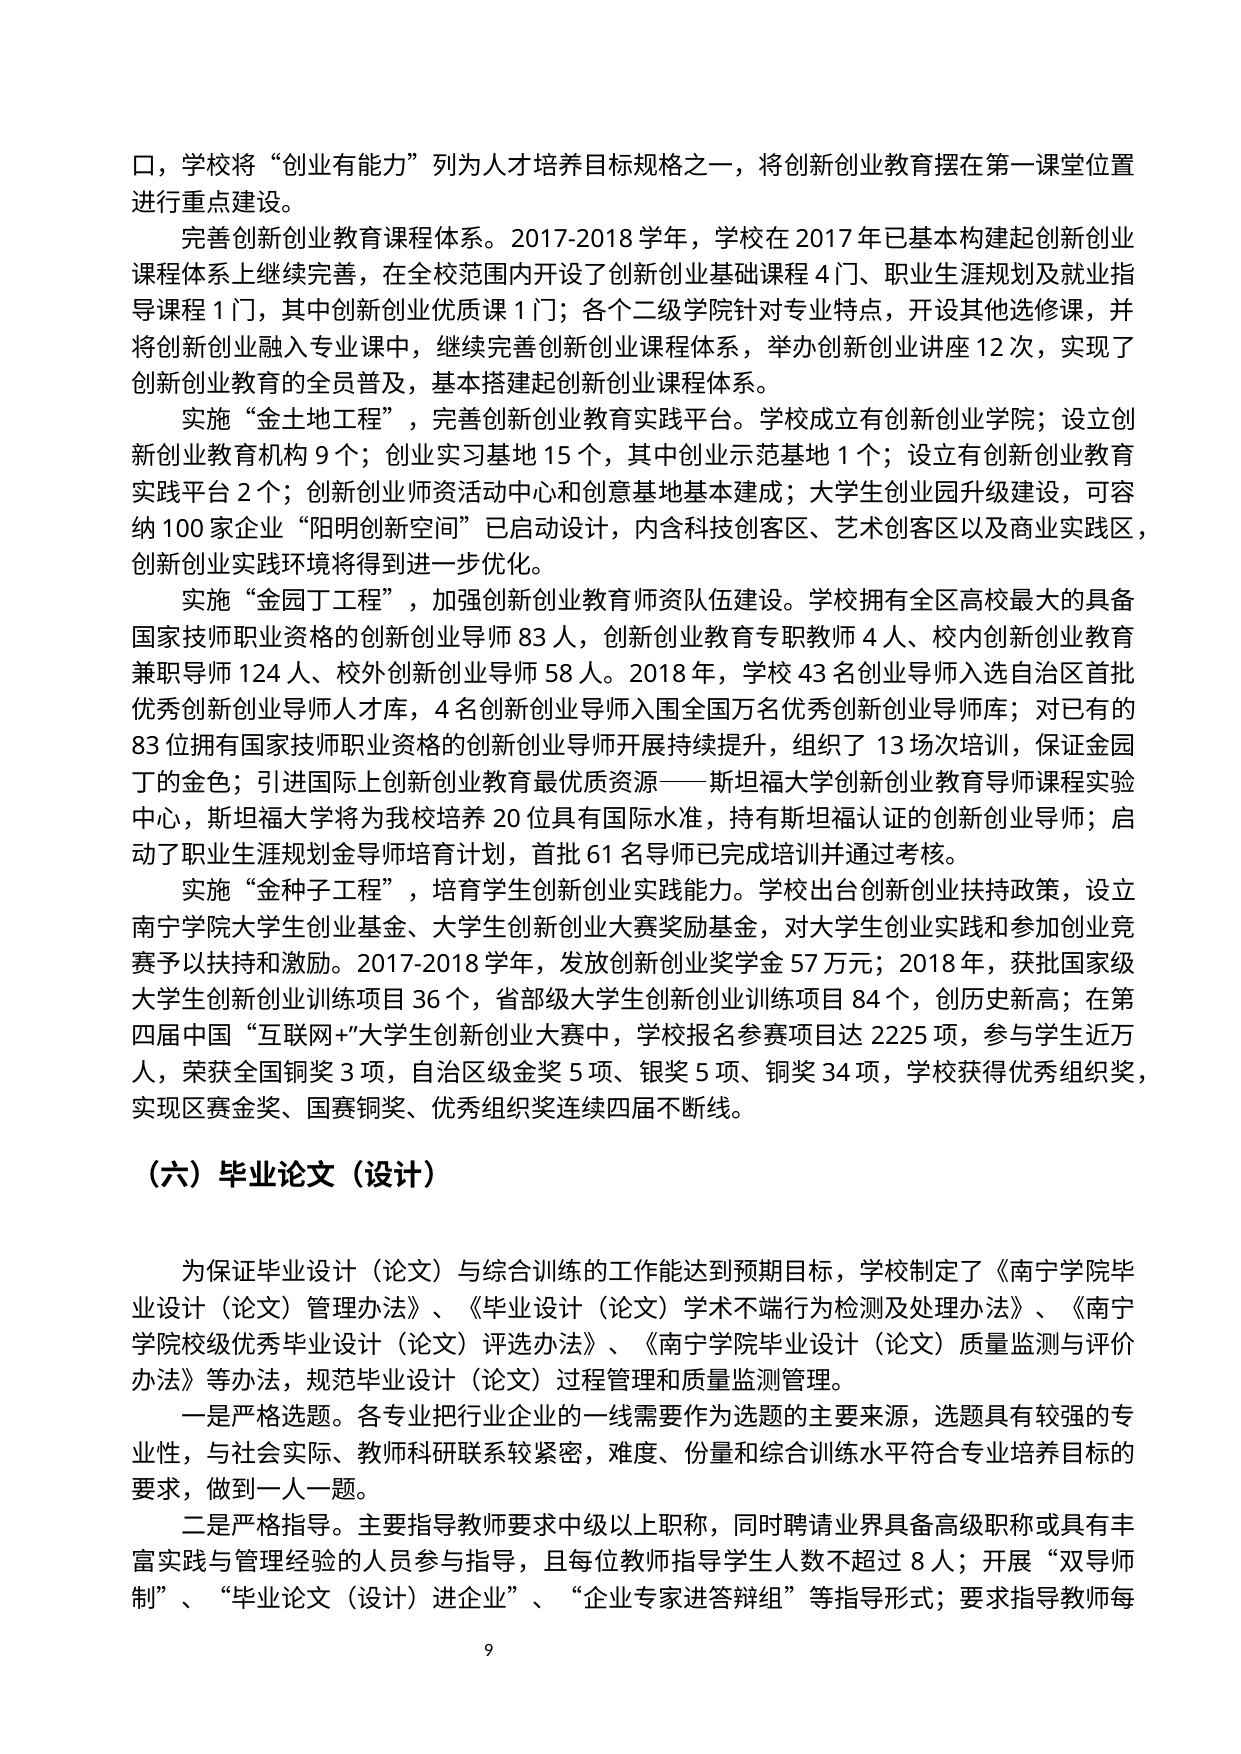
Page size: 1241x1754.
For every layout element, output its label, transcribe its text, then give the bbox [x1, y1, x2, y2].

text 一是严格选题。各专业把行业企业的一线需要作为选题的主要来源，选题具有较强的专业性，与社会实际、教师科研联系较紧密，难度、份量和综合训练水平符合专业培养目标的要求，做到一人一题。 [131, 1397, 1136, 1506]
subtitle （六）毕业论文（设计） [131, 1152, 1136, 1194]
text 实施“金园丁工程”，加强创新创业教育师资队伍建设。学校拥有全区高校最大的具备国家技师职业资格的创新创业导师83人，创新创业教育专职教师4人、校内创新创业教育兼职导师124人、校外创新创业导师58人。2018年，学校43名创业导师入选自治区首批优秀创新创业导师人才库，4名创新创业导师入围全国万名优秀创新创业导师库；对已有的83位拥有国家技师职业资格的创新创业导师开展持续提升，组织了13场次培训，保证金园丁的金色；引进国际上创新创业教育最优质资源——斯坦福大学创新创业教育导师课程实验中心，斯坦福大学将为我校培养20位具有国际水准，持有斯坦福认证的创新创业导师；启动了职业生涯规划金导师培育计划，首批61名导师已完成培训并通过考核。 [131, 581, 1136, 871]
text 完善创新创业教育课程体系。2017-2018学年，学校在2017年已基本构建起创新创业课程体系上继续完善，在全校范围内开设了创新创业基础课程4门、职业生涯规划及就业指导课程1门，其中创新创业优质课1门；各个二级学院针对专业特点，开设其他选修课，并将创新创业融入专业课中，继续完善创新创业课程体系，举办创新创业讲座12次，实现了创新创业教育的全员普及，基本搭建起创新创业课程体系。 [131, 218, 1136, 399]
text 实施“金种子工程”，培育学生创新创业实践能力。学校出台创新创业扶持政策，设立南宁学院大学生创业基金、大学生创新创业大赛奖励基金，对大学生创业实践和参加创业竞赛予以扶持和激励。2017-2018学年，发放创新创业奖学金57万元；2018年，获批国家级大学生创新创业训练项目36个，省部级大学生创新创业训练项目84个，创历史新高；在第四届中国“互联网+”大学生创新创业大赛中，学校报名参赛项目达2225项，参与学生近万人，荣获全国铜奖3项，自治区级金奖5项、银奖5项、铜奖34项，学校获得优秀组织奖，实现区赛金奖、国赛铜奖、优秀组织奖连续四届不断线。 [131, 871, 1136, 1124]
text 为保证毕业设计（论文）与综合训练的工作能达到预期目标，学校制定了《南宁学院毕业设计（论文）管理办法》、《毕业设计（论文）学术不端行为检测及处理办法》、《南宁学院校级优秀毕业设计（论文）评选办法》、《南宁学院毕业设计（论文）质量监测与评价办法》等办法，规范毕业设计（论文）过程管理和质量监测管理。 [131, 1252, 1136, 1397]
text 实施“金土地工程”，完善创新创业教育实践平台。学校成立有创新创业学院；设立创新创业教育机构9个；创业实习基地15个，其中创业示范基地1个；设立有创新创业教育实践平台2个；创新创业师资活动中心和创意基地基本建成；大学生创业园升级建设，可容纳100家企业“阳明创新空间”已启动设计，内含科技创客区、艺术创客区以及商业实践区，创新创业实践环境将得到进一步优化。 [131, 399, 1136, 581]
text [131, 1506, 1136, 1614]
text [131, 146, 1136, 218]
